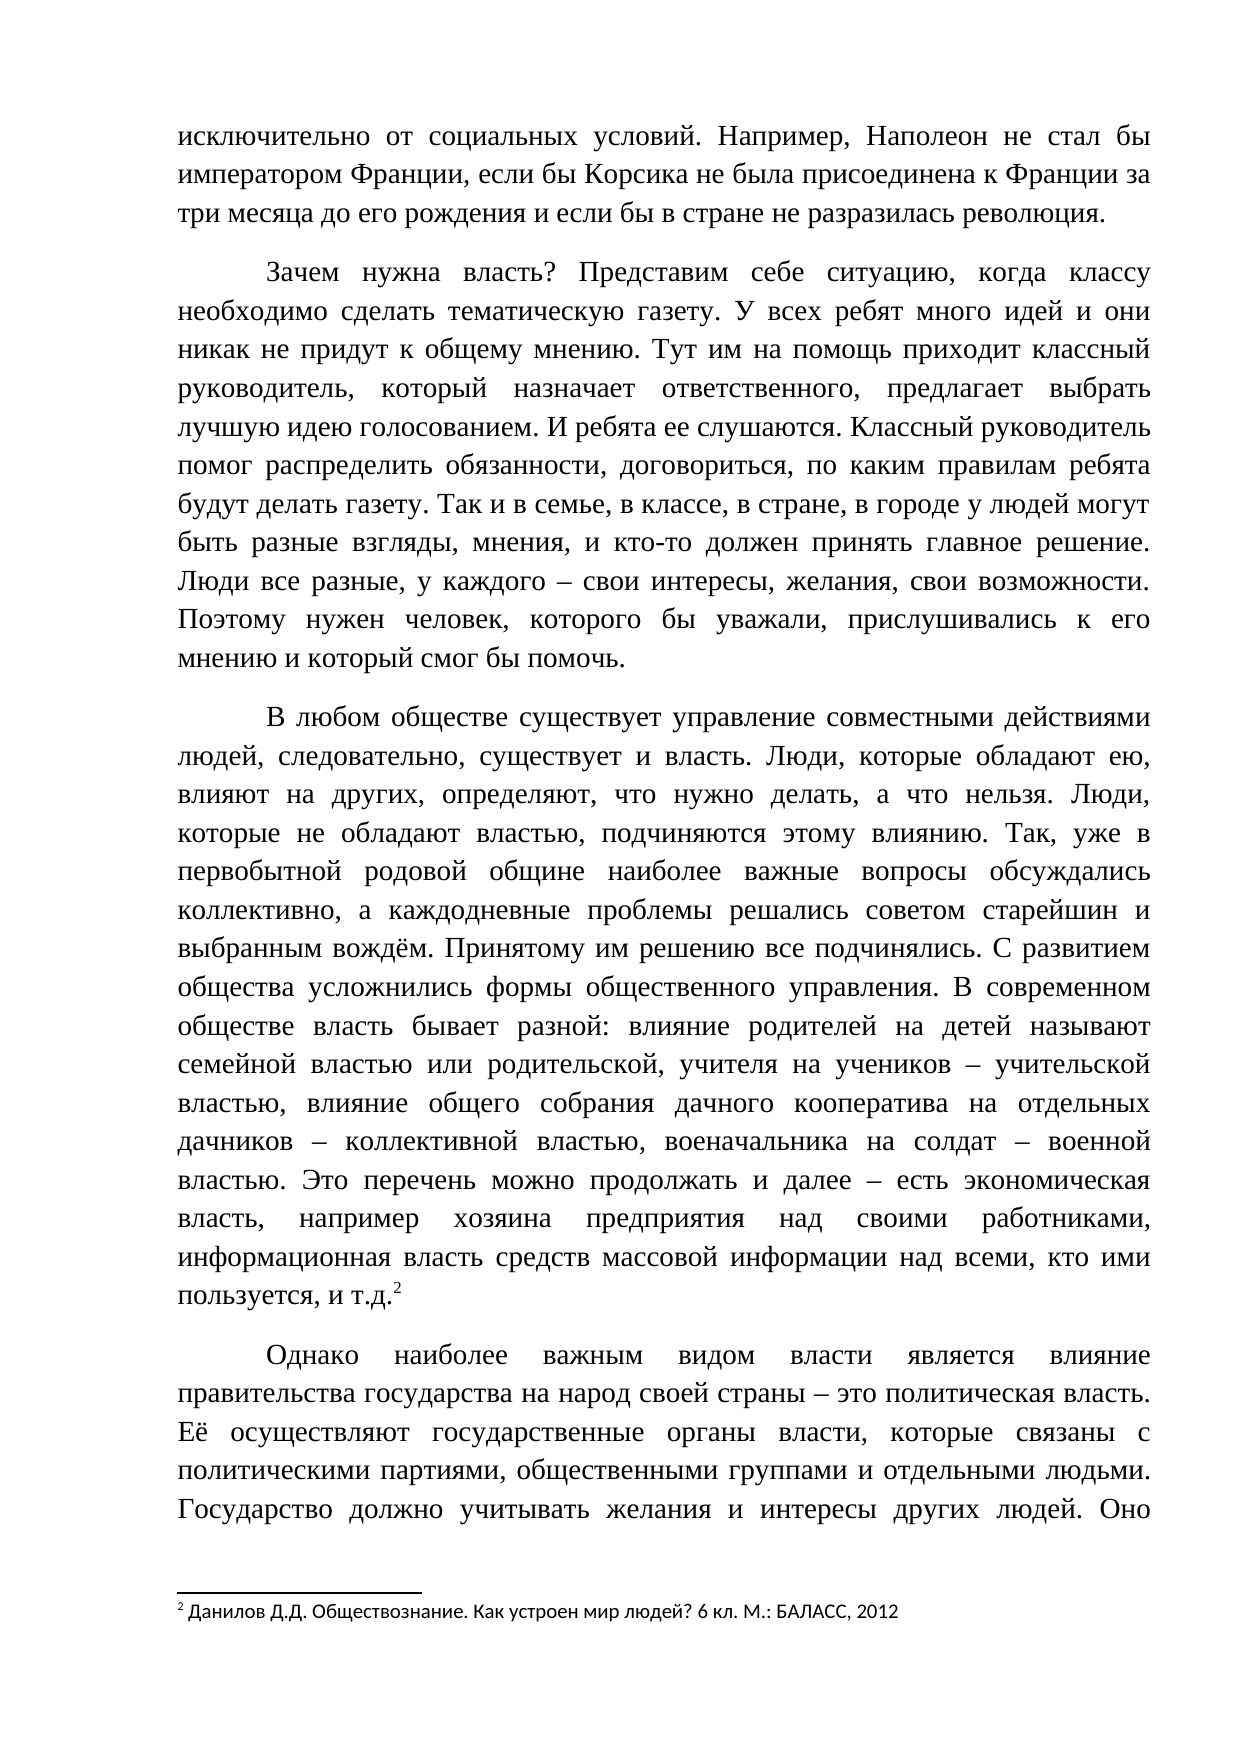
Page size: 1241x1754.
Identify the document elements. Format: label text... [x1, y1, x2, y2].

text Зачем нужна власть? Представим себе ситуацию, когда классу необходимо сделать тематическую газету. У всех ребят много идей и они никак не придут к общему мнению. Тут им на помощь приходит классный руководитель, который назначает ответственного, предлагает выбрать лучшую идею голосованием. И ребята ее слушаются. Классный руководитель помог распределить обязанности, договориться, по каким правилам ребята будут делать газету. Так и в семье, в классе, в стране, в городе у людей могут быть разные взгляды, мнения, и кто-то должен принять главное решение. Люди все разные, у каждого – свои интересы, желания, свои возможности. Поэтому нужен человек, которого бы уважали, прислушивались к его мнению и который смог бы помочь. [177, 254, 1152, 673]
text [177, 118, 1152, 229]
text В любом обществе существует управление совместными действиями людей, следовательно, существует и власть. Люди, которые обладают ею, влияют на других, определяют, что нужно делать, а что нельзя. Люди, которые не обладают властью, подчиняются этому влиянию. Так, уже в первобытной родовой общине наиболее важные вопросы обсуждались коллективно, а каждодневные проблемы решались советом старейшин и выбранным вождём. Принятому им решению все подчинялись. С развитием общества усложнились формы общественного управления. В современном обществе власть бывает разной: влияние родителей на детей называют семейной властью или родительской, учителя на учеников – учительской властью, влияние общего собрания дачного кооператива на отдельных дачников – коллективной властью, военачальника на солдат – военной властью. Это перечень можно продолжать и далее – есть экономическая власть, например хозяина предприятия над своими работниками, информационная власть средств массовой информации над всеми, кто ими пользуется, и т.д. [177, 699, 1152, 1311]
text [177, 1337, 1152, 1524]
